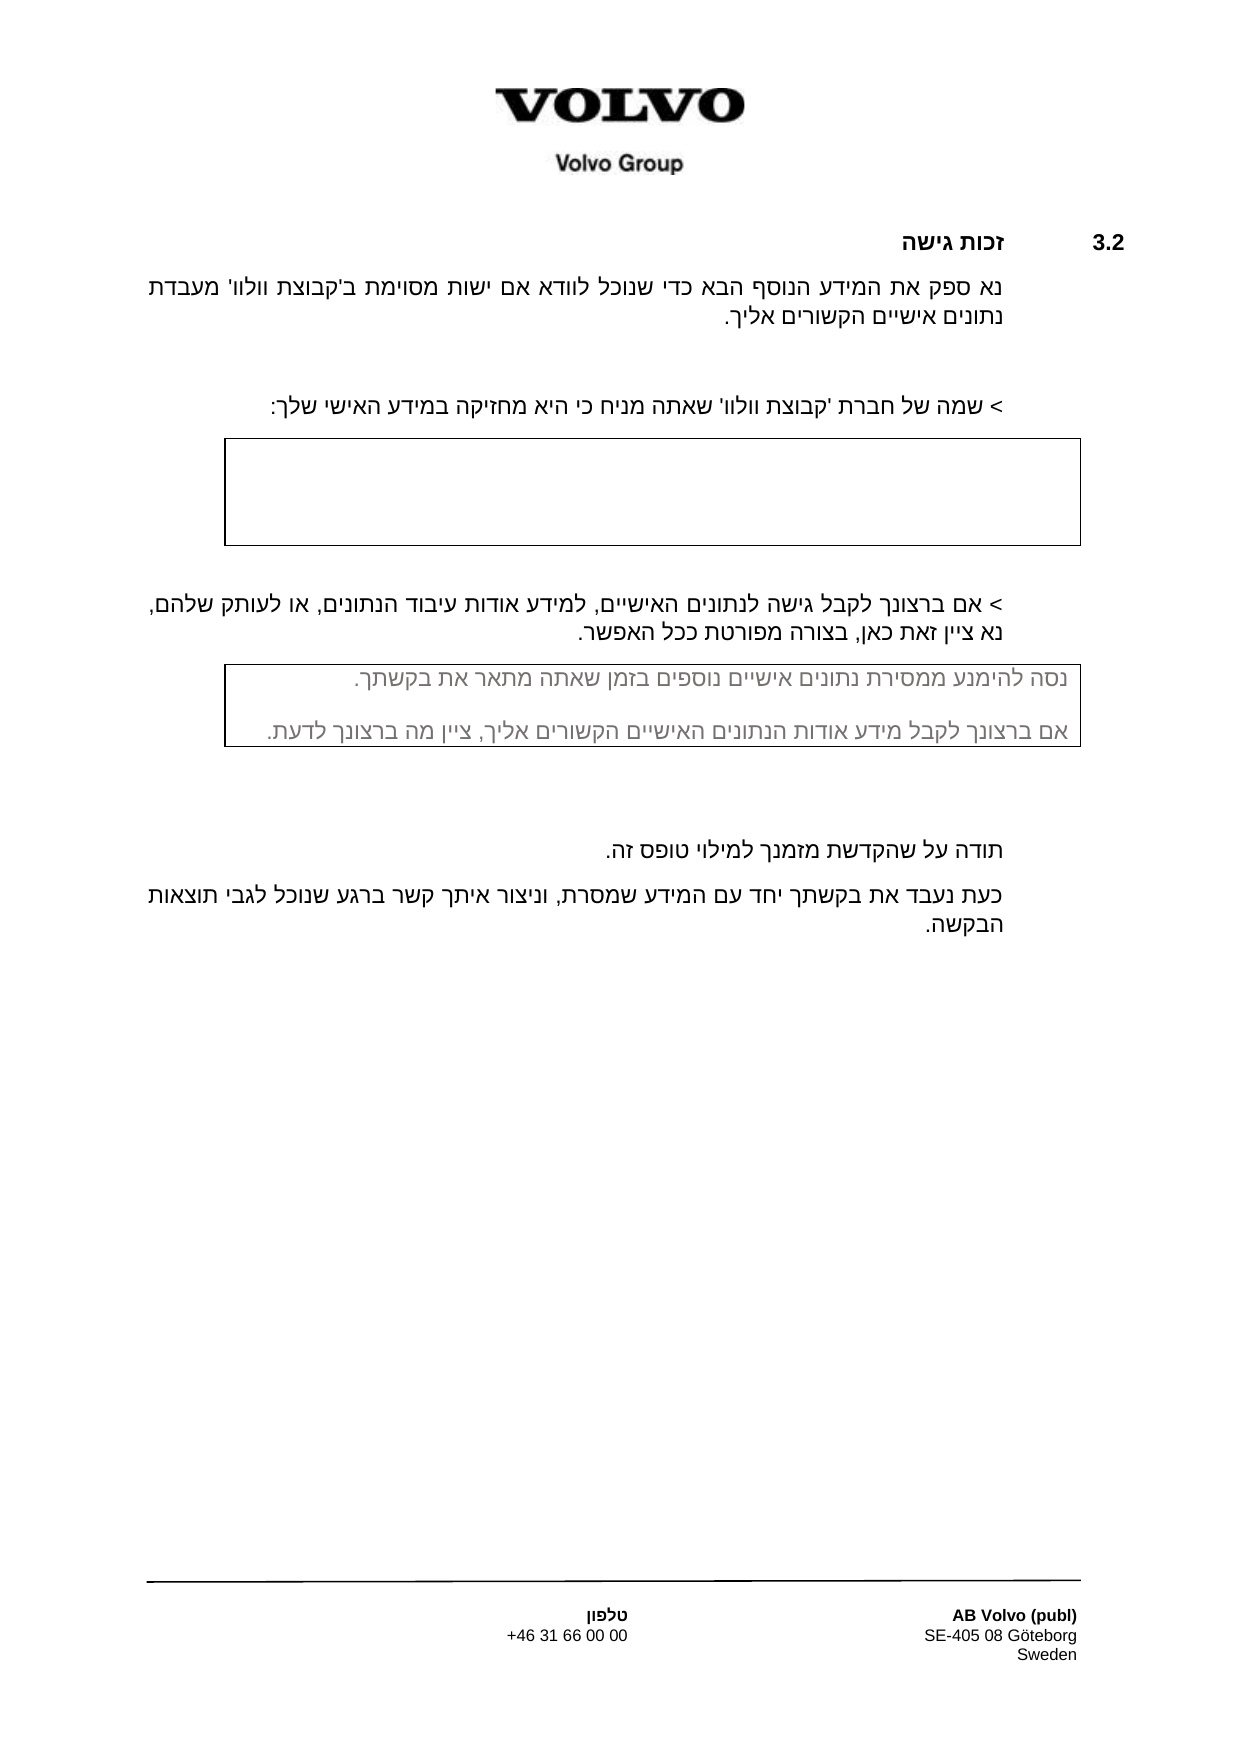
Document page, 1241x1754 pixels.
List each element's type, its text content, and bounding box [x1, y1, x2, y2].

subtitle זכות גישה [148, 229, 1093, 256]
picture [495, 88, 745, 175]
table_header נסה להימנע ממסירת נתונים אישיים נוספים בזמן שאתה מתאר את בקשתך. אם ברצונך לקבל מידע אודות הנתונים האישיים הקשורים אליך, ציין מה ברצונך לדעת. [226, 665, 1080, 746]
text > שמה של חברת 'קבוצת וולוו' שאתה מניח כי היא מחזיקה במידע האישי שלך: [148, 393, 1004, 419]
text > אם ברצונך לקבל גישה לנתונים האישיים, למידע אודות עיבוד הנתונים, או לעותק שלהם, נא ציין זאת כאן, בצורה מפורטת ככל האפשר. [148, 591, 1004, 645]
text תודה על שהקדשת מזמנך למילוי טופס זה. [148, 837, 1004, 864]
text נא ספק את המידע הנוסף הבא כדי שנוכל לוודא אם ישות מסוימת ב'קבוצת וולוו' מעבדת נתונים אישיים הקשורים אליך. [148, 274, 1004, 329]
table_header [226, 439, 1080, 544]
text כעת נעבד את בקשתך יחד עם המידע שמסרת, וניצור איתך קשר ברגע שנוכל לגבי תוצאות הבקשה. [148, 882, 1004, 937]
